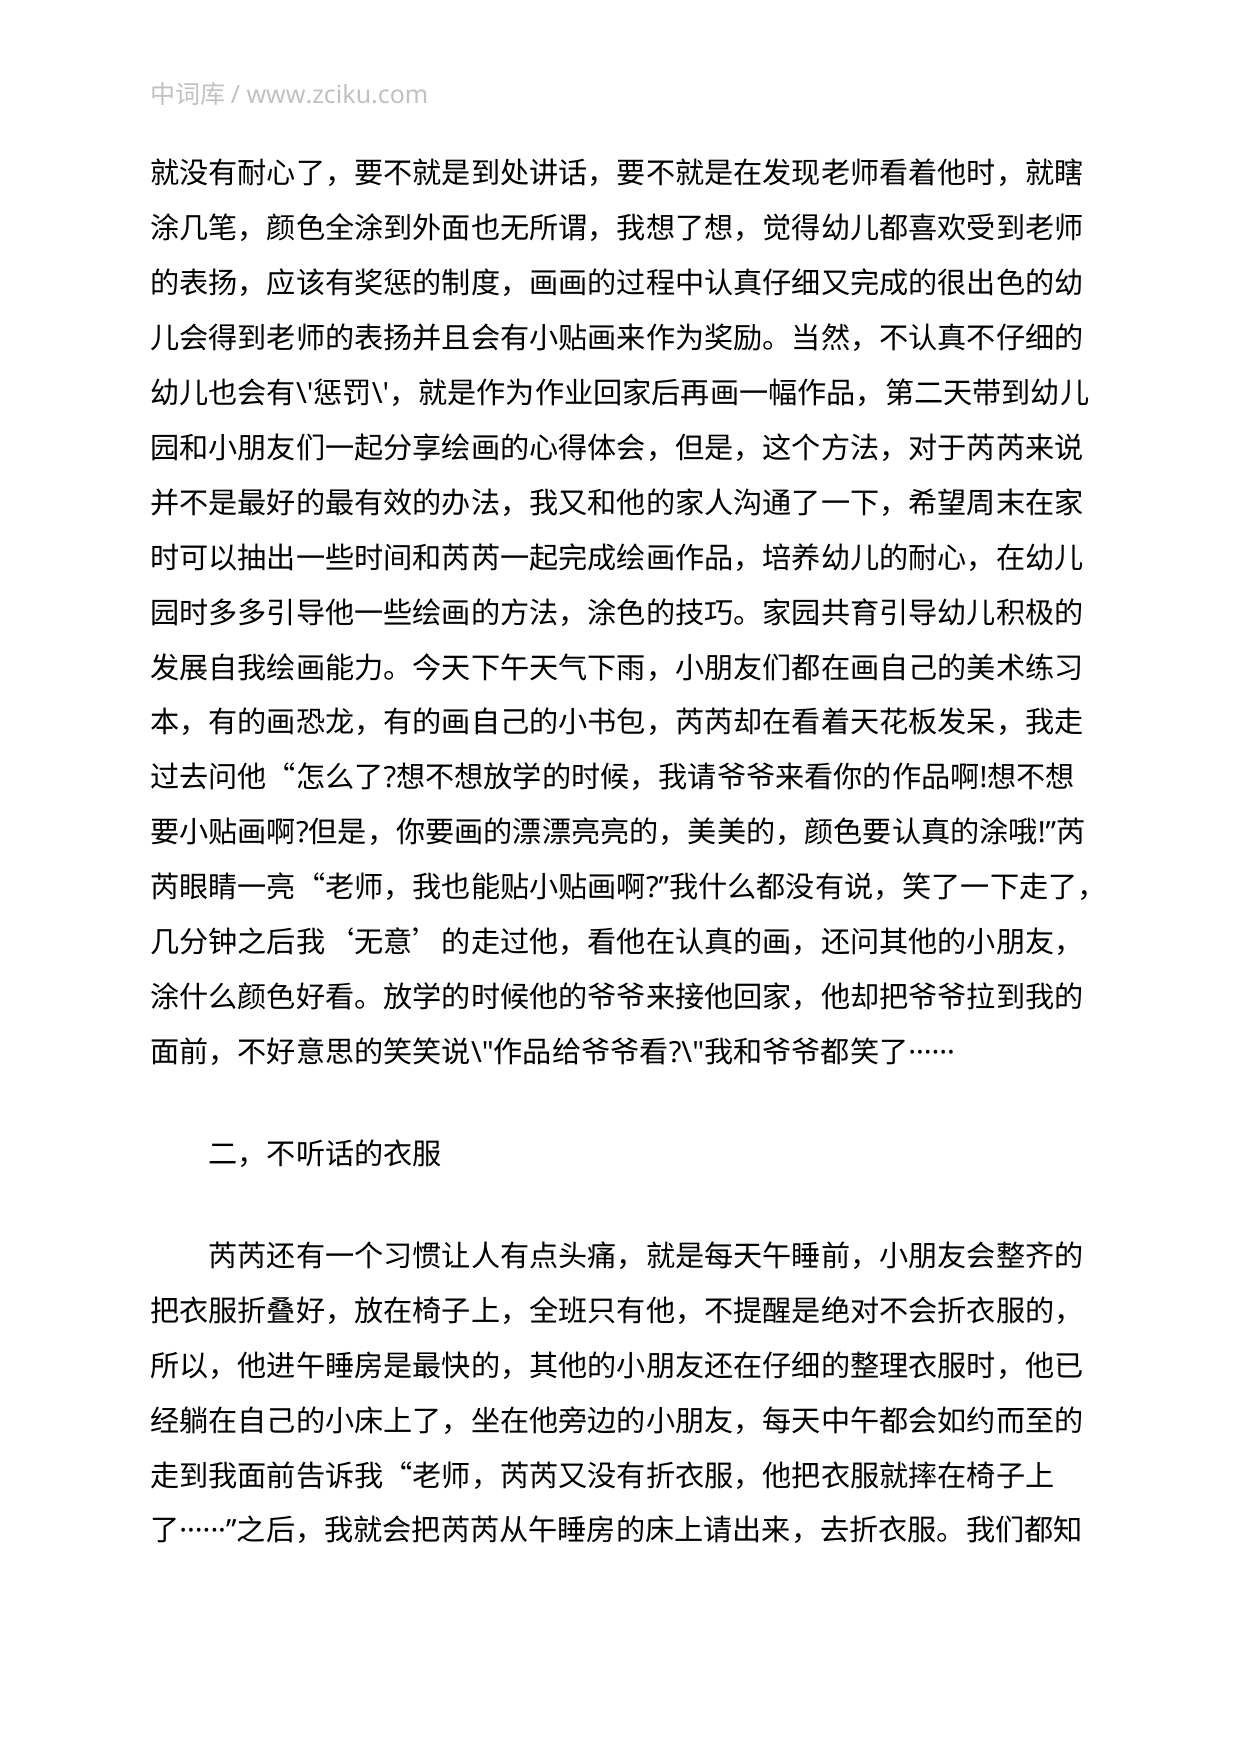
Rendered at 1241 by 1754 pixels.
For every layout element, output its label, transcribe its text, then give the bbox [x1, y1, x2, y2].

text 二，不听话的衣服 [150, 1131, 1090, 1173]
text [150, 1232, 1090, 1549]
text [150, 150, 1090, 1071]
